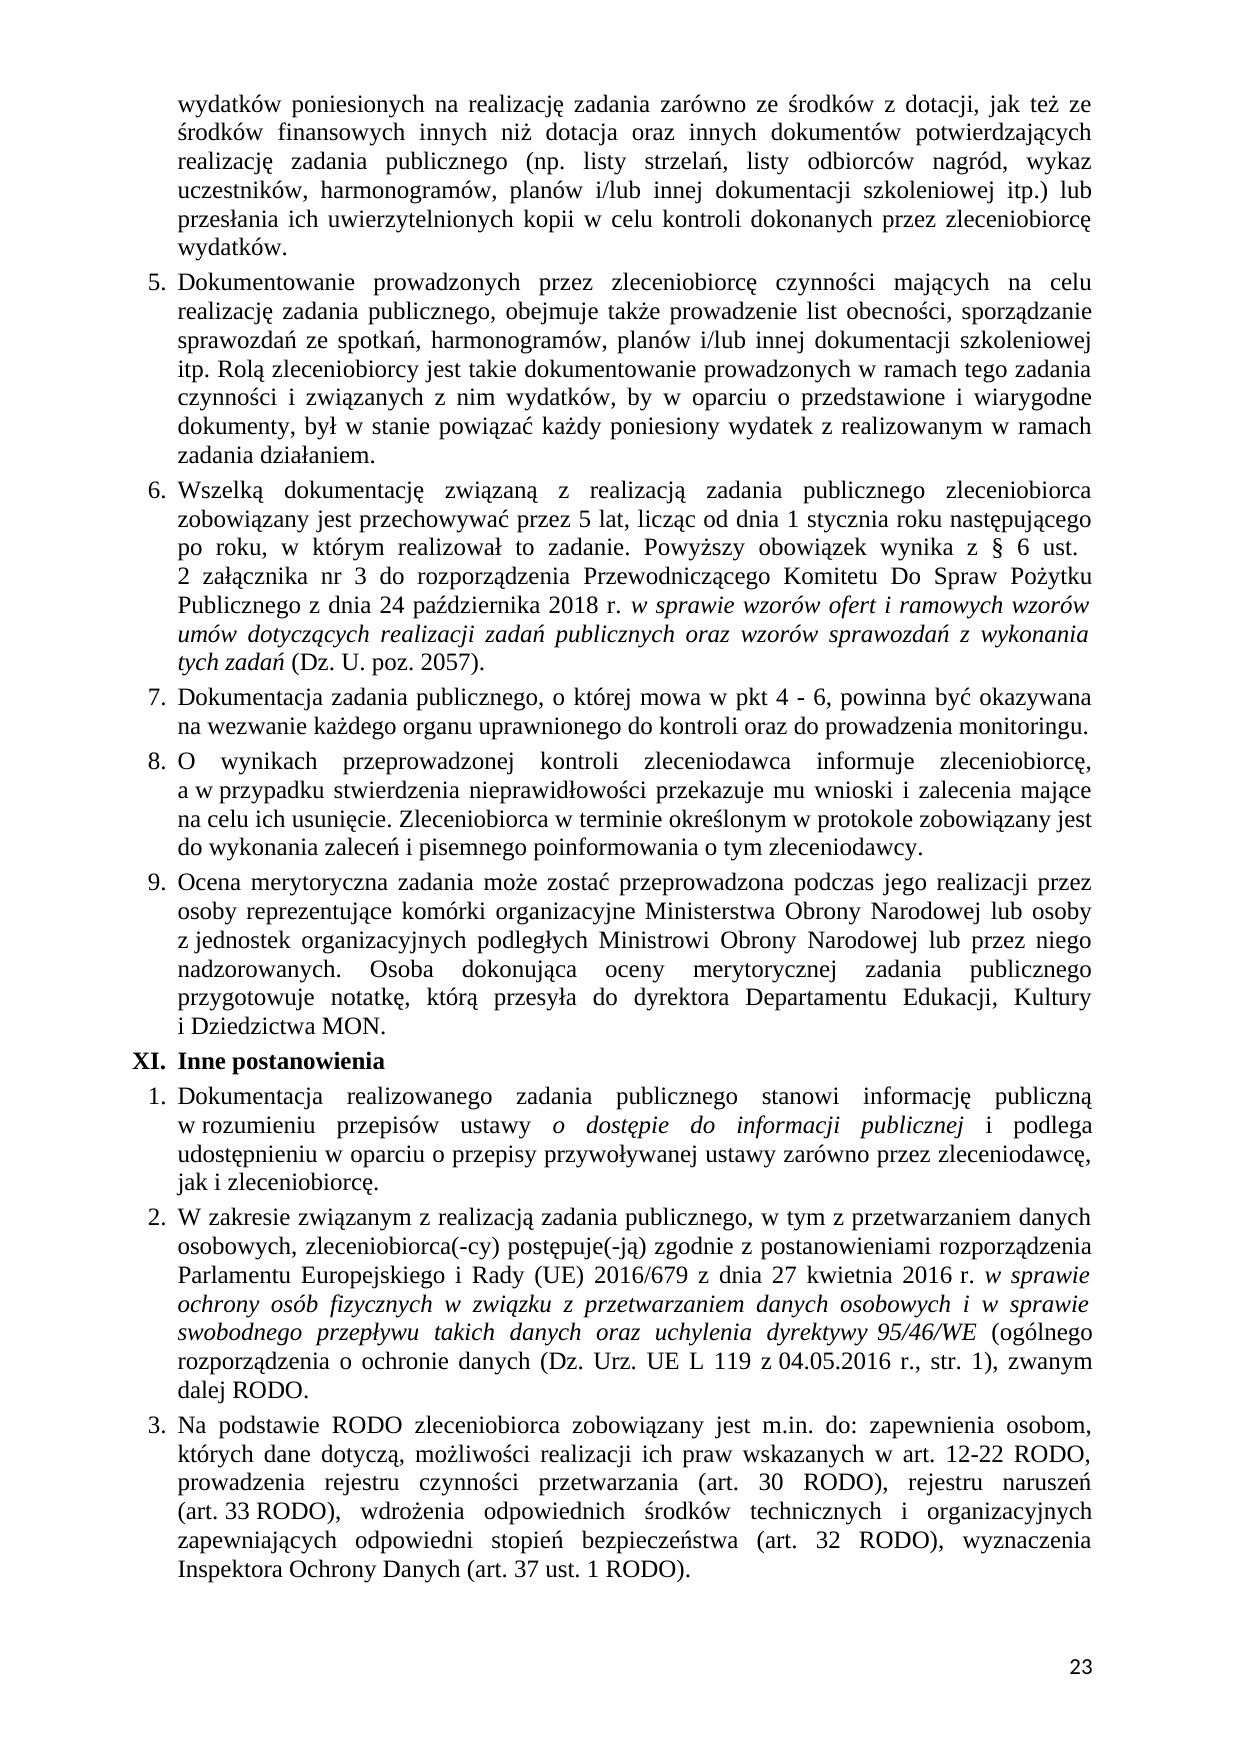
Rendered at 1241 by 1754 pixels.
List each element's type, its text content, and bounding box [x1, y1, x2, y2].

list Wszelką dokumentację związaną z realizacją zadania publicznego zleceniobiorca zobowiązany jest przechowywać przez 5 lat, licząc od dnia 1 stycznia roku następującego po roku, w którym realizował to zadanie. Powyższy obowiązek wynika z § 6 ust. 2 załącznika nr 3 do rozporządzenia Przewodniczącego Komitetu Do Spraw Pożytku Publicznego z dnia 24 października 2018 r. w sprawie wzorów ofert i ramowych wzorów umów dotyczących realizacji zadań publicznych oraz wzorów sprawozdań z wykonania tych zadań (Dz. U. poz. 2057). [148, 475, 1092, 676]
list O wynikach przeprowadzonej kontroli zleceniodawca informuje zleceniobiorcę, a w przypadku stwierdzenia nieprawidłowości przekazuje mu wnioski i zalecenia mające na celu ich usunięcie. Zleceniobiorca w terminie określonym w protokole zobowiązany jest do wykonania zaleceń i pisemnego poinformowania o tym zleceniodawcy. [148, 746, 1092, 861]
list Dokumentowanie prowadzonych przez zleceniobiorcę czynności mających na celu realizację zadania publicznego, obejmuje także prowadzenie list obecności, sporządzanie sprawozdań ze spotkań, harmonogramów, planów i/lub innej dokumentacji szkoleniowej itp. Rolą zleceniobiorcy jest takie dokumentowanie prowadzonych w ramach tego zadania czynności i związanych z nim wydatków, by w oparciu o przedstawione i wiarygodne dokumenty, był w stanie powiązać każdy poniesiony wydatek z realizowanym w ramach zadania działaniem. [148, 267, 1092, 469]
list Inne postanowienia [132, 1046, 1092, 1075]
list Dokumentacja zadania publicznego, o której mowa w pkt 4 - 6, powinna być okazywana na wezwanie każdego organu uprawnionego do kontroli oraz do prowadzenia monitoringu. [148, 682, 1092, 740]
list Na podstawie RODO zleceniobiorca zobowiązany jest m.in. do: zapewnienia osobom, których dane dotyczą, możliwości realizacji ich praw wskazanych w art. 12-22 RODO, prowadzenia rejestru czynności przetwarzania (art. 30 RODO), rejestru naruszeń (art. 33 RODO), wdrożenia odpowiednich środków technicznych i organizacyjnych zapewniających odpowiedni stopień bezpieczeństwa (art. 32 RODO), wyznaczenia Inspektora Ochrony Danych (art. 37 ust. 1 RODO). [148, 1410, 1092, 1582]
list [148, 89, 1092, 261]
list Ocena merytoryczna zadania może zostać przeprowadzona podczas jego realizacji przez osoby reprezentujące komórki organizacyjne Ministerstwa Obrony Narodowej lub osoby z jednostek organizacyjnych podległych Ministrowi Obrony Narodowej lub przez niego nadzorowanych. Osoba dokonująca oceny merytorycznej zadania publicznego przygotowuje notatkę, którą przesyła do dyrektora Departamentu Edukacji, Kultury i Dziedzictwa MON. [148, 867, 1092, 1040]
list W zakresie związanym z realizacją zadania publicznego, w tym z przetwarzaniem danych osobowych, zleceniobiorca(-cy) postępuje(-ją) zgodnie z postanowieniami rozporządzenia Parlamentu Europejskiego i Rady (UE) 2016/679 z dnia 27 kwietnia 2016 r. w sprawie ochrony osób fizycznych w związku z przetwarzaniem danych osobowych i w sprawie swobodnego przepływu takich danych oraz uchylenia dyrektywy 95/46/WE (ogólnego rozporządzenia o ochronie danych (Dz. Urz. UE L 119 z 04.05.2016 r., str. 1), zwanym dalej RODO. [148, 1202, 1092, 1404]
list Dokumentacja realizowanego zadania publicznego stanowi informację publiczną w rozumieniu przepisów ustawy o dostępie do informacji publicznej i podlega udostępnieniu w oparciu o przepisy przywoływanej ustawy zarówno przez zleceniodawcę, jak i zleceniobiorcę. [148, 1081, 1092, 1196]
